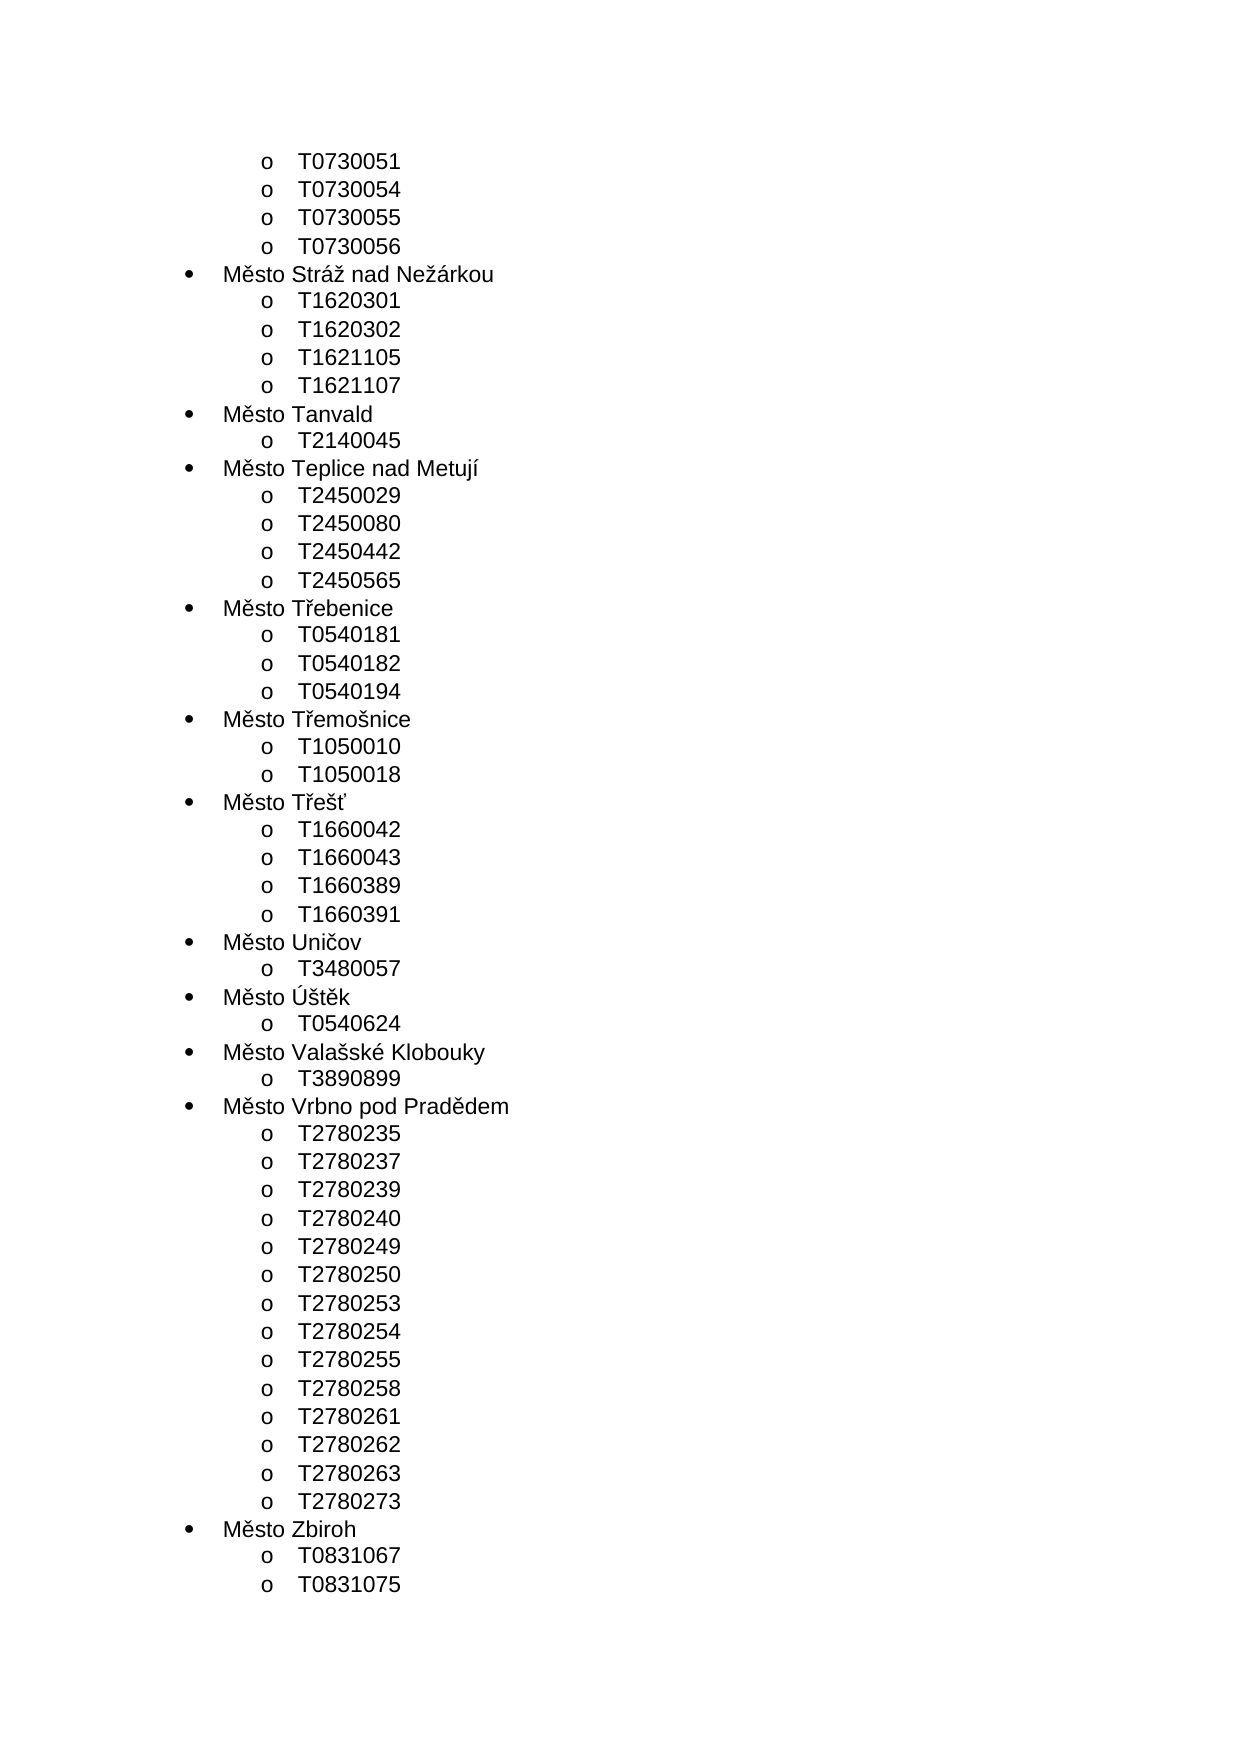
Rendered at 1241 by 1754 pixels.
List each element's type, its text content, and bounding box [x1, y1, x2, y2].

list T3480057 [260, 955, 1093, 984]
list T2780237 [260, 1148, 1093, 1176]
list Město Stráž nad Nežárkou [185, 261, 1093, 287]
list T1050010 [260, 733, 1093, 761]
list T0730056 [260, 233, 1093, 261]
list Město Úštěk [185, 984, 1093, 1010]
list T1050018 [260, 761, 1093, 789]
list T2780253 [260, 1289, 1093, 1318]
list T2450029 [260, 482, 1093, 510]
list Město Tanvald [185, 401, 1093, 427]
list T0831067 [260, 1542, 1093, 1571]
list T1620302 [260, 316, 1093, 344]
list T1621105 [260, 344, 1093, 372]
list T2780240 [260, 1204, 1093, 1233]
list T2450565 [260, 567, 1093, 595]
list T2780258 [260, 1374, 1093, 1403]
list T2780250 [260, 1261, 1093, 1289]
list Město Třešť [185, 789, 1093, 816]
list Město Vrbno pod Pradědem [185, 1093, 1093, 1119]
list T2780255 [260, 1346, 1093, 1374]
list T2780239 [260, 1176, 1093, 1204]
list T0730054 [260, 176, 1093, 204]
list Město Uničov [185, 929, 1093, 955]
list Město Zbiroh [185, 1516, 1093, 1542]
list T3890899 [260, 1065, 1093, 1093]
list Město Třemošnice [185, 706, 1093, 733]
list T2780249 [260, 1233, 1093, 1261]
list T2780235 [260, 1119, 1093, 1148]
list T0540194 [260, 678, 1093, 706]
list Město Teplice nad Metují [185, 455, 1093, 482]
list T1621107 [260, 372, 1093, 401]
list T2780263 [260, 1459, 1093, 1488]
list T0730051 [260, 148, 1093, 176]
list T2780254 [260, 1318, 1093, 1346]
list T2450080 [260, 510, 1093, 538]
list T1620301 [260, 287, 1093, 316]
list T1660389 [260, 872, 1093, 901]
list T0540181 [260, 621, 1093, 650]
list T1660043 [260, 844, 1093, 872]
list T0730055 [260, 204, 1093, 233]
list T2780261 [260, 1403, 1093, 1431]
list Město Valašské Klobouky [185, 1038, 1093, 1065]
list T2780273 [260, 1488, 1093, 1516]
list T2140045 [260, 427, 1093, 455]
list Město Třebenice [185, 595, 1093, 621]
list T2450442 [260, 538, 1093, 567]
list T0540624 [260, 1010, 1093, 1038]
list T0540182 [260, 650, 1093, 678]
list T2780262 [260, 1431, 1093, 1459]
list T1660391 [260, 901, 1093, 929]
list T1660042 [260, 816, 1093, 844]
list T0831075 [260, 1571, 1093, 1599]
